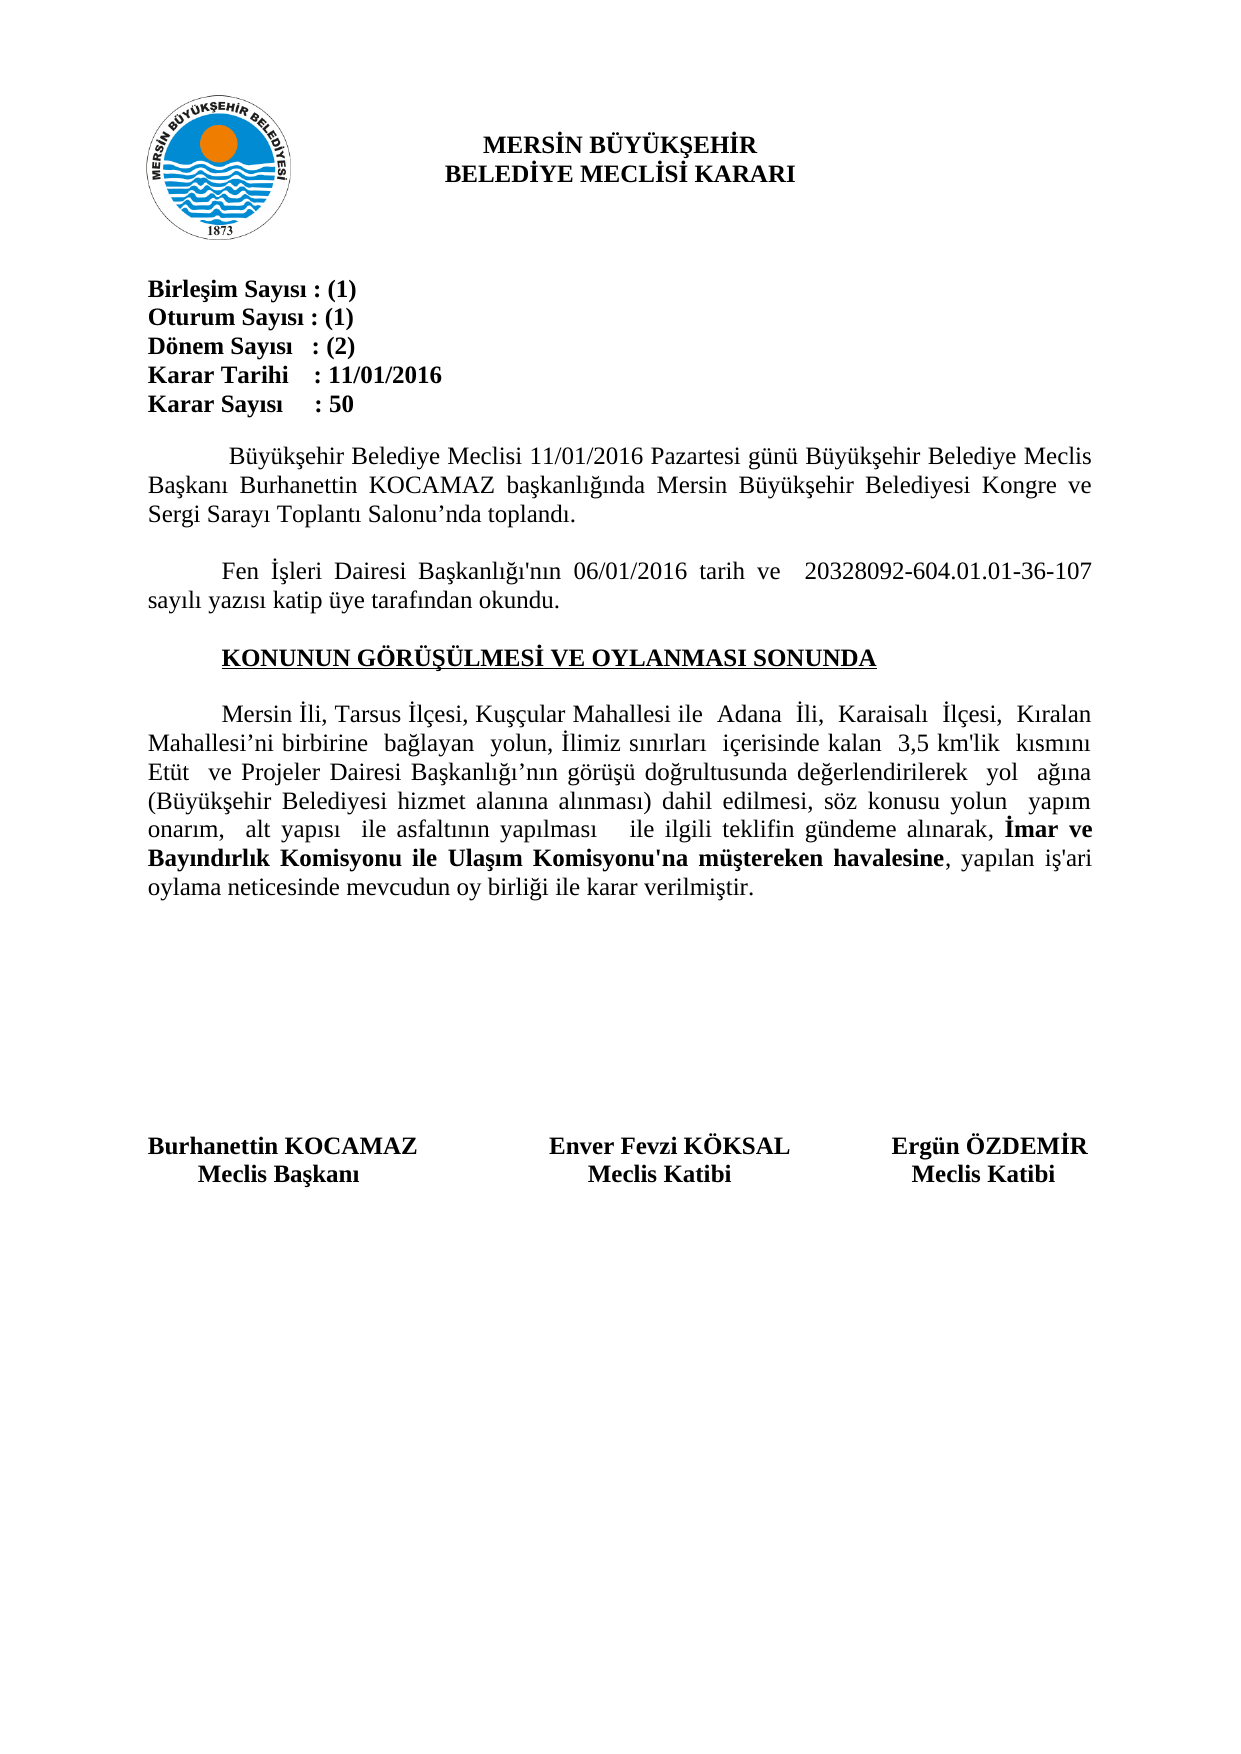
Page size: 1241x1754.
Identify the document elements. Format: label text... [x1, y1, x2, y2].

text MERSİN BÜYÜKŞEHİR [291, 130, 1092, 159]
text Fen İşleri Dairesi Başkanlığı'nın 06/01/2016 tarih ve 20328092-604.01.01-36-107 sayılı yazısı katip üye tarafından okundu. [148, 556, 1092, 614]
text Burhanettin KOCAMAZ Enver Fevzi KÖKSAL Ergün ÖZDEMİR [148, 1131, 1092, 1159]
subtitle Karar Tarihi : 11/01/2016 [148, 360, 1092, 389]
subtitle Birleşim Sayısı : (1) [148, 274, 1092, 302]
text BELEDİYE MECLİSİ KARARI [291, 159, 1092, 187]
text Mersin İli, Tarsus İlçesi, Kuşçular Mahallesi ile Adana İli, Karaisalı İlçesi, Kıralan Mahallesi’ni birbirine bağlayan yolun, İlimiz sınırları içerisinde kalan 3,5 km'lik kısmını Etüt ve Projeler Dairesi Başkanlığı’nın görüşü doğrultusunda değerlendirilerek yol ağına (Büyükşehir Belediyesi hizmet alanına alınması) dahil edilmesi, söz konusu yolun yapım­ onarım, alt yapısı ile asfaltının yapılması ile ilgili teklifin gündeme alınarak, İmar ve Bayındırlık Komisyonu ile Ulaşım Komisyonu'na müştereken havalesine, yapılan iş'ari oylama neticesinde mevcudun oy birliği ile karar verilmiştir. [148, 699, 1092, 901]
text KONUNUN GÖRÜŞÜLMESİ VE OYLANMASI SONUNDA [148, 643, 1092, 671]
text Meclis Başkanı Meclis Katibi Meclis Katibi [148, 1159, 1092, 1188]
picture [146, 95, 291, 240]
subtitle Karar Sayısı : 50 [148, 389, 1092, 417]
subtitle Oturum Sayısı : (1) [148, 302, 1092, 331]
text Dönem Sayısı : (2) [148, 331, 1092, 360]
subtitle Büyükşehir Belediye Meclisi 11/01/2016 Pazartesi günü Büyükşehir Belediye Meclis Başkanı Burhanettin KOCAMAZ başkanlığında Mersin Büyükşehir Belediyesi Kongre ve Sergi Sarayı Toplantı Salonu’nda toplandı. [148, 441, 1092, 528]
